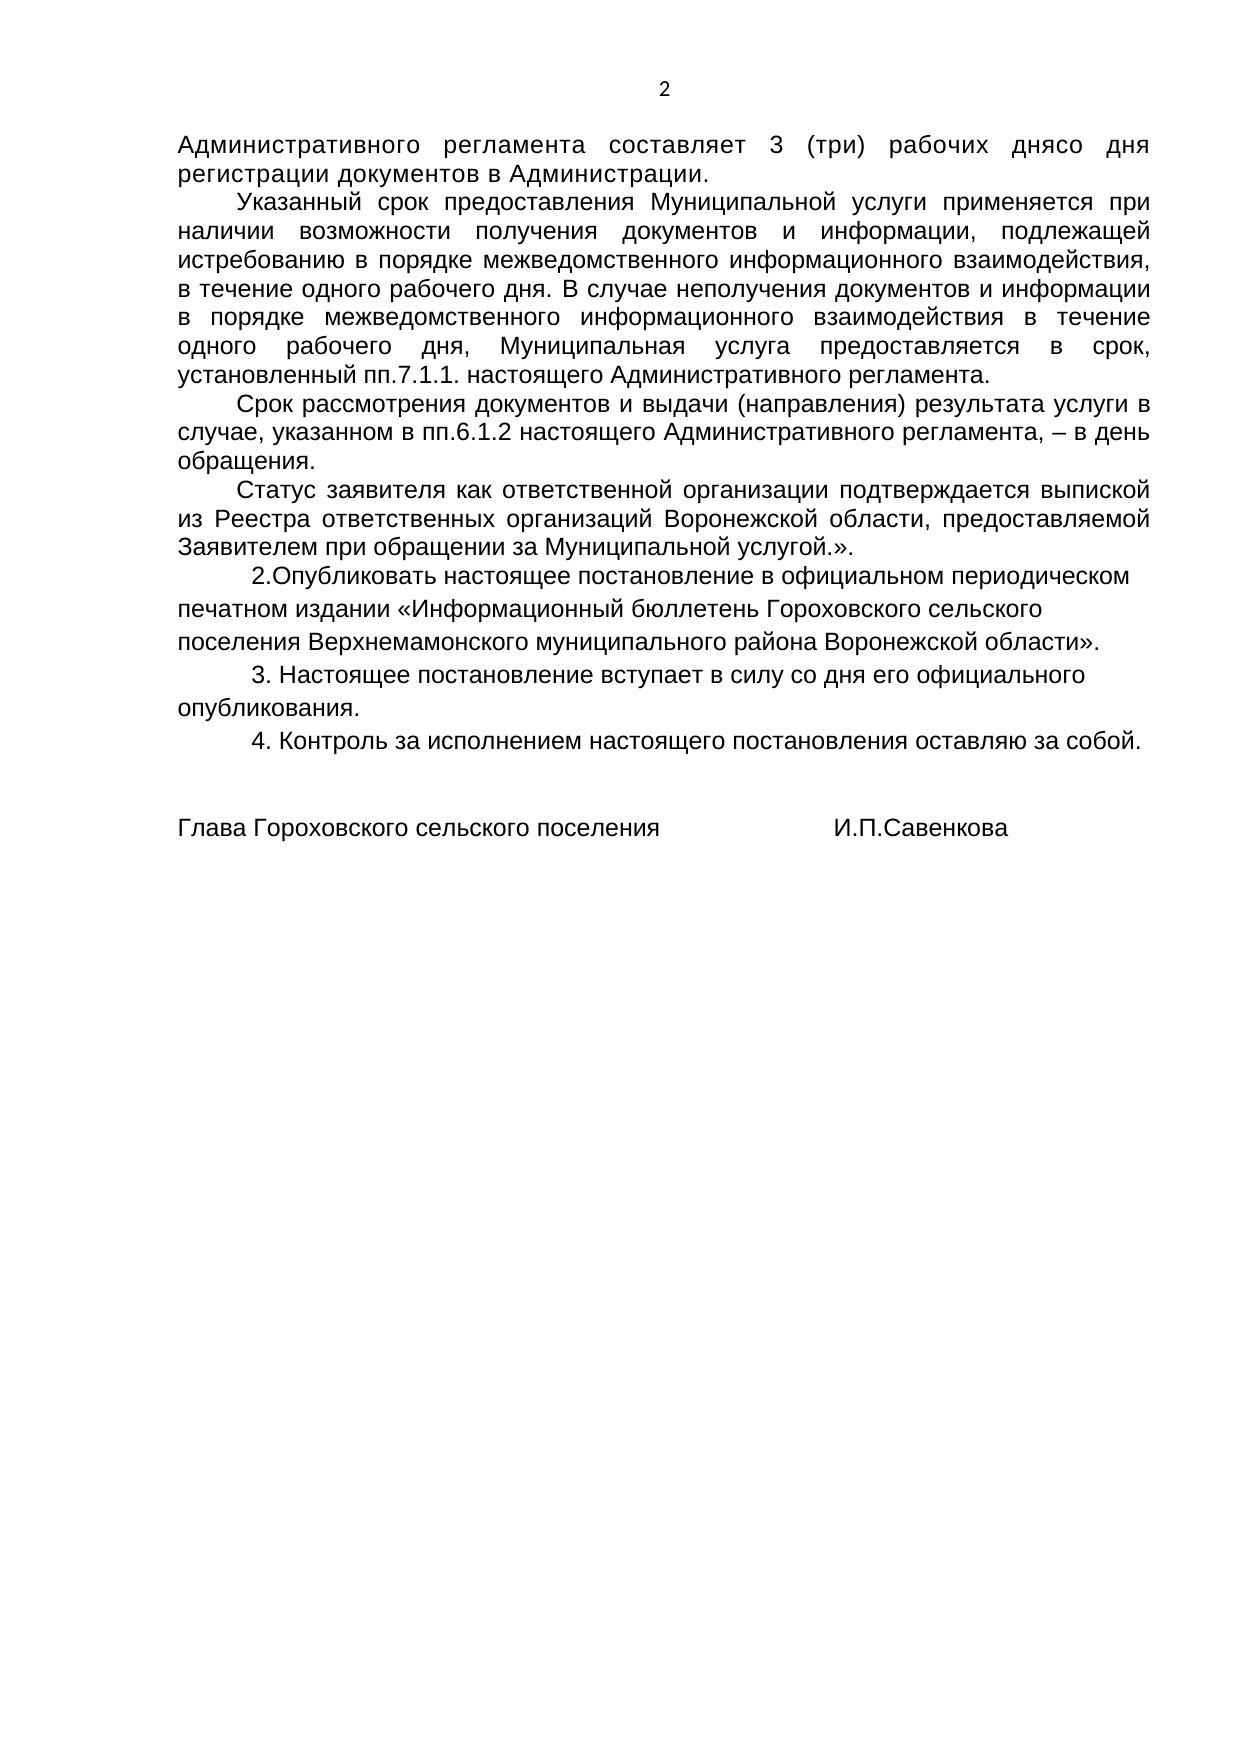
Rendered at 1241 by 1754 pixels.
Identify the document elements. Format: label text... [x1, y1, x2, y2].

text 4. Контроль за исполнением настоящего постановления оставляю за собой. [177, 726, 1152, 755]
text Статус заявителя как ответственной организации подтверждается выпиской из Реестра ответственных организаций Воронежской области, предоставляемой Заявителем при обращении за Муниципальной услугой.». [177, 475, 1152, 561]
text Срок рассмотрения документов и выдачи (направления) результата услуги в случае, указанном в пп.6.1.2 настоящего Административного регламента, – в день обращения. [177, 388, 1152, 475]
text Глава Гороховского сельского поселения И.П.Савенкова [177, 813, 1152, 842]
text 3. Настоящее постановление вступает в силу со дня его официального опубликования. [177, 660, 1152, 722]
text Указанный срок предоставления Муниципальной услуги применяется при наличии возможности получения документов и информации, подлежащей истребованию в порядке межведомственного информационного взаимодействия, в течение одного рабочего дня. В случае неполучения документов и информации в порядке межведомственного информационного взаимодействия в течение одного рабочего дня, Муниципальная услуга предоставляется в срок, установленный пп.7.1.1. настоящего Административного регламента. [177, 187, 1152, 388]
text 2.Опубликовать настоящее постановление в официальном периодическом печатном издании «Информационный бюллетень Гороховского сельского поселения Верхнемамонского муниципального района Воронежской области». [177, 561, 1152, 656]
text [177, 130, 1152, 187]
